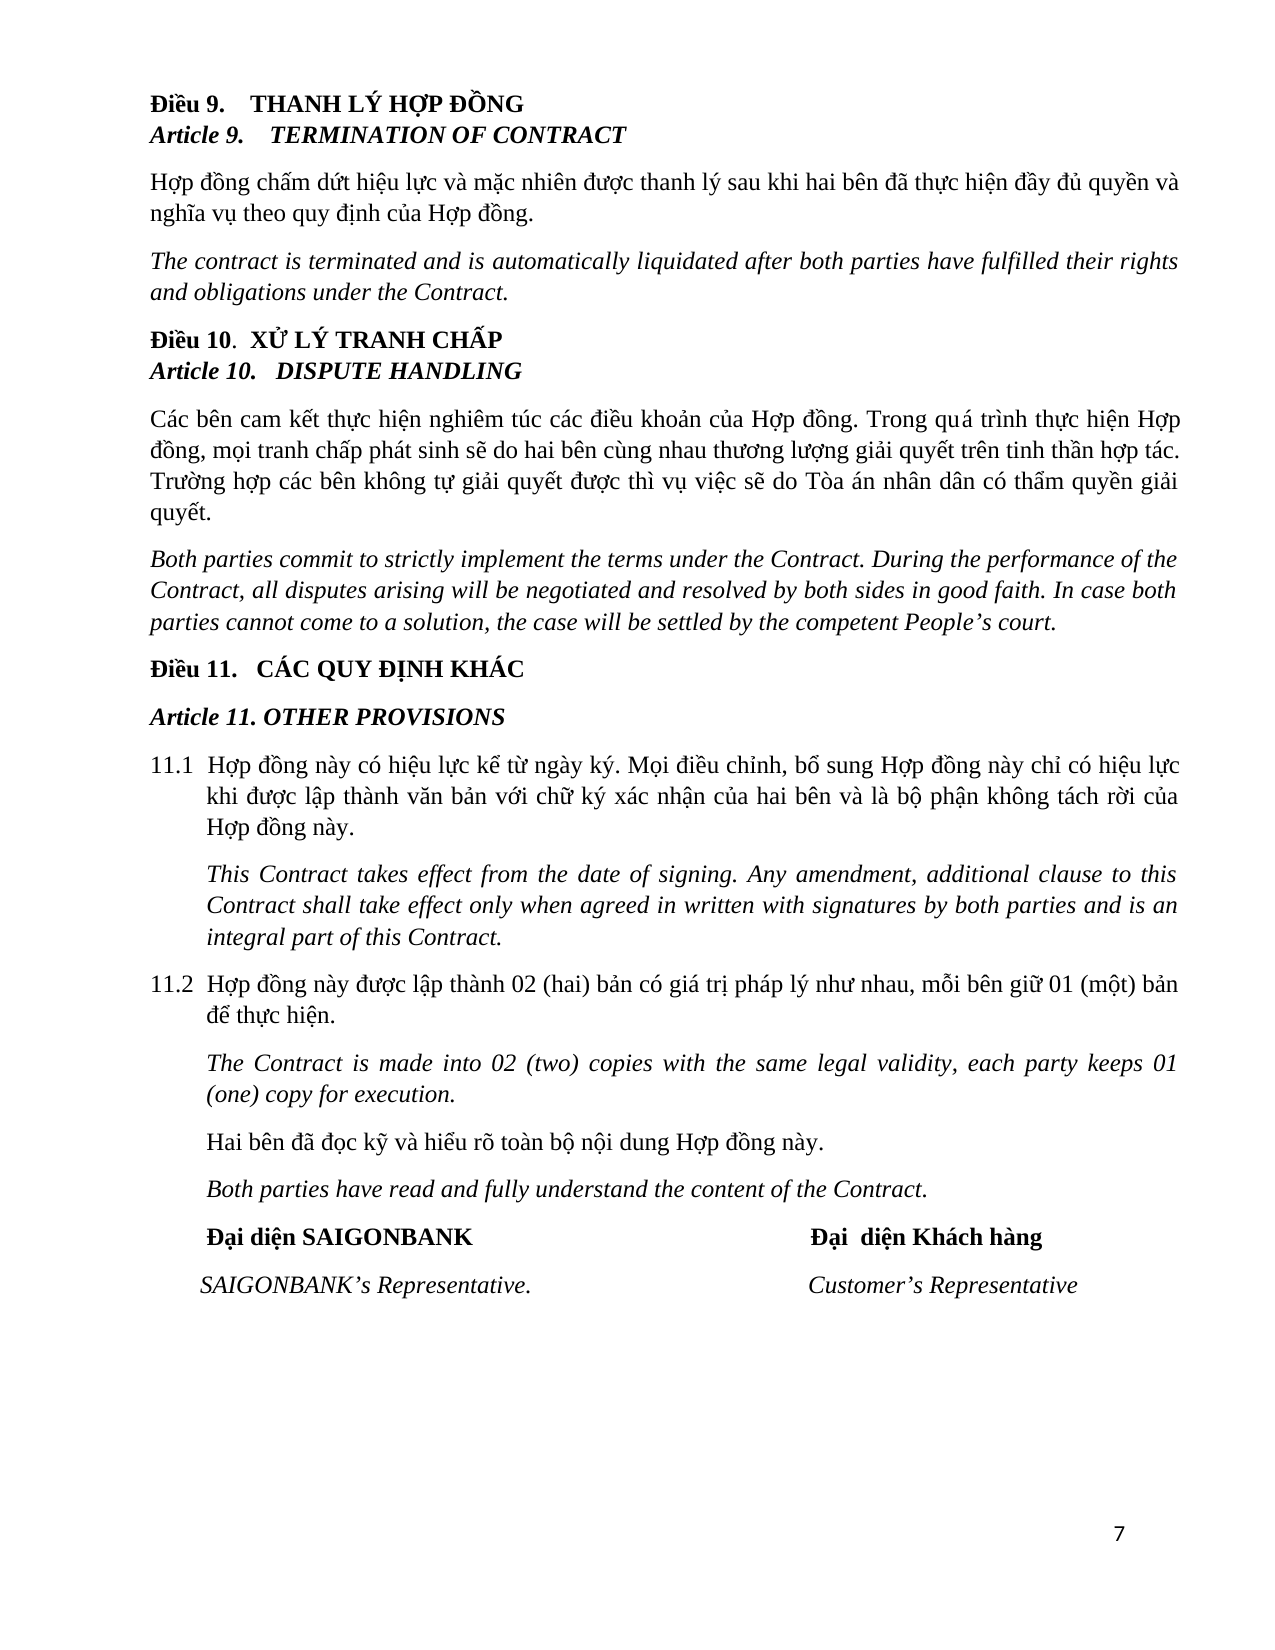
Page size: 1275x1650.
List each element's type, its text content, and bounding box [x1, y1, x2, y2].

text The Contract is made into 02 (two) copies with the same legal validity, each party keeps 01 (one) copy for execution. [206, 1048, 1181, 1108]
text Hai bên đã đọc kỹ và hiểu rõ toàn bộ nội dung Hợp đồng này. [150, 1127, 1181, 1156]
text Both parties commit to strictly implement the terms under the Contract. During the performance of the Contract, all disputes arising will be negotiated and resolved by both sides in good faith. In case both parties cannot come to a solution, the case will be settled by the competent People’s court. [150, 544, 1181, 635]
text The contract is terminated and is automatically liquidated after both parties have fulfilled their rights and obligations under the Contract. [150, 246, 1181, 306]
text Article 11. OTHER PROVISIONS [150, 702, 1181, 731]
text Các bên cam kết thực hiện nghiêm túc các điều khoản của Hợp đồng. Trong quá trình thực hiện Hợp đồng, mọi tranh chấp phát sinh sẽ do hai bên cùng nhau thương lượng giải quyết trên tinh thần hợp tác. Trường hợp các bên không tự giải quyết được thì vụ việc sẽ do Tòa án nhân dân có thẩm quyền giải quyết. [150, 404, 1181, 526]
text 11.2 Hợp đồng này được lập thành 02 (hai) bản có giá trị pháp lý như nhau, mỗi bên giữ 01 (một) bản để thực hiện. [150, 969, 1181, 1029]
text This Contract takes effect from the date of signing. Any amendment, additional clause to this Contract shall take effect only when agreed in written with signatures by both parties and is an integral part of this Contract. [206, 859, 1181, 950]
text Both parties have read and fully understand the content of the Contract. [150, 1174, 1181, 1203]
text SAIGONBANK’s Representative. Customer’s Representative [150, 1270, 1181, 1299]
text Đại diện SAIGONBANK Đại diện Khách hàng [150, 1222, 1181, 1251]
text Điều 9. THANH LÝ HỢP ĐỒNG Article 9. TERMINATION OF CONTRACT [150, 89, 1181, 148]
text Hợp đồng chấm dứt hiệu lực và mặc nhiên được thanh lý sau khi hai bên đã thực hiện đầy đủ quyền và nghĩa vụ theo quy định của Hợp đồng. [150, 167, 1181, 227]
text 11.1 Hợp đồng này có hiệu lực kể từ ngày ký. Mọi điều chỉnh, bổ sung Hợp đồng này chỉ có hiệu lực khi được lập thành văn bản với chữ ký xác nhận của hai bên và là bộ phận không tách rời của Hợp đồng này. [150, 750, 1181, 841]
text Điều 10. XỬ LÝ TRANH CHẤP Article 10. DISPUTE HANDLING [150, 325, 1181, 385]
text Điều 11. CÁC QUY ĐỊNH KHÁC [150, 654, 1181, 683]
